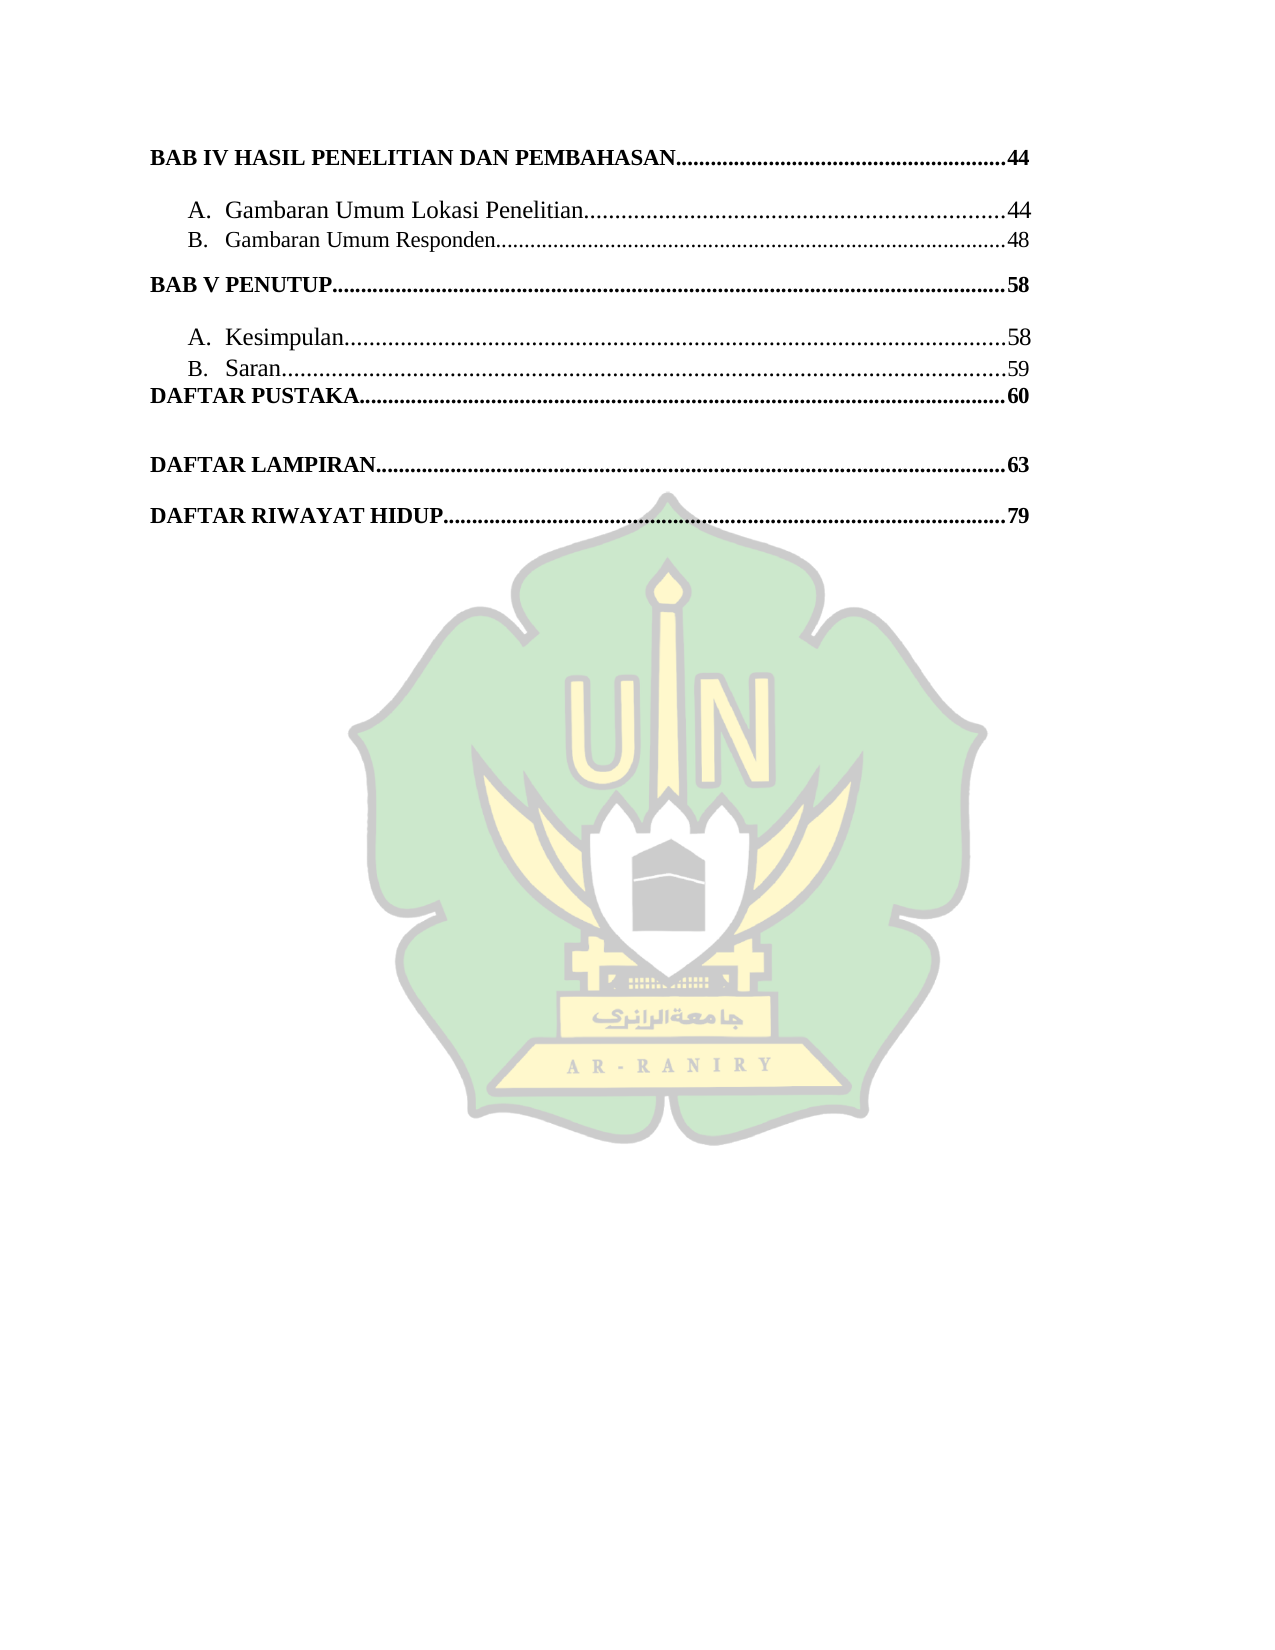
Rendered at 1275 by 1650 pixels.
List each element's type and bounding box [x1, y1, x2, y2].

picture [151, 431, 1184, 1206]
picture [156, 509, 162, 522]
picture [156, 458, 162, 471]
